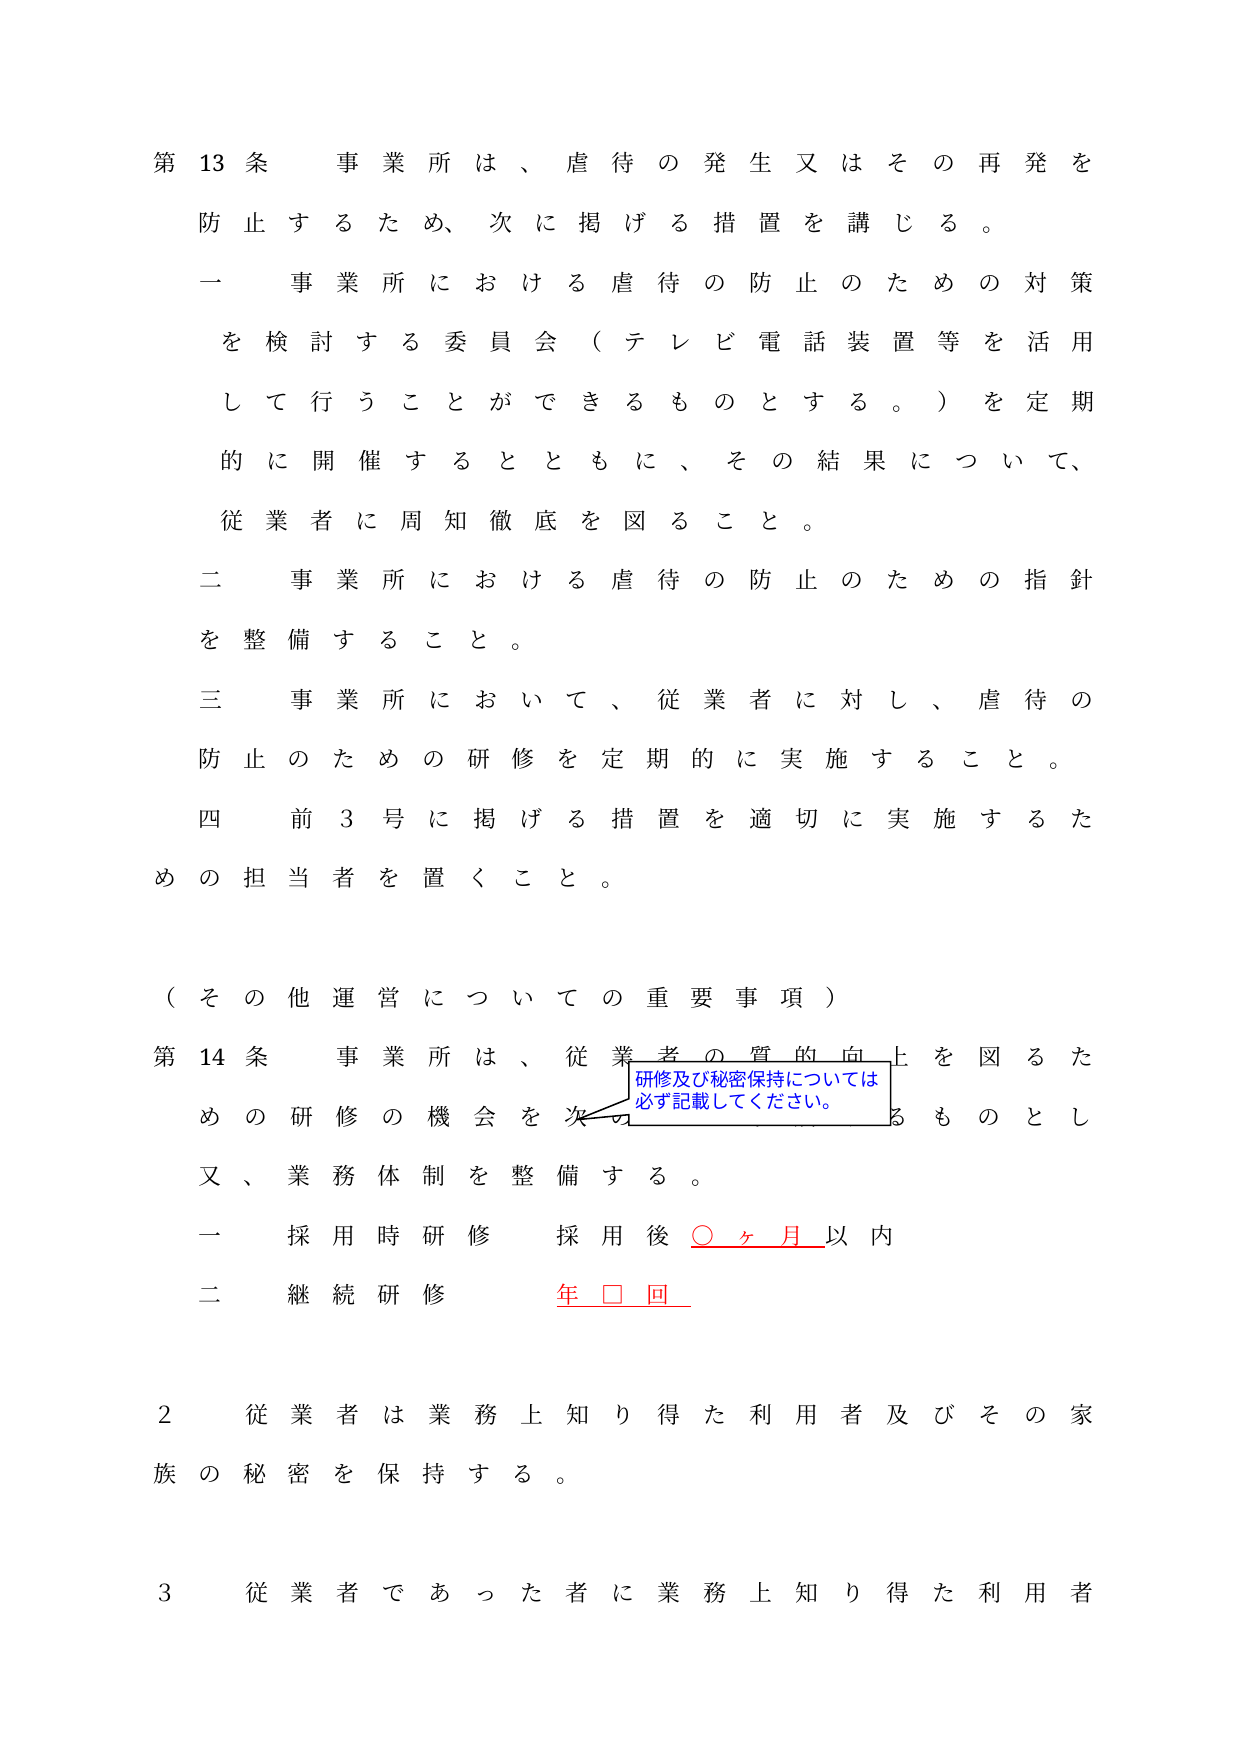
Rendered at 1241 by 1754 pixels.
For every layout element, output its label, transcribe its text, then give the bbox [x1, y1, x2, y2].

text ２ 従業者は業務上知り得た利用者及びその家族の秘密を保持する。 [153, 1383, 1116, 1503]
text 二 継続研修 年□回 [153, 1264, 1116, 1324]
text 二 事業所における虐待の防止のための指針を整備すること。 [153, 549, 1116, 668]
text 一 事業所における虐待の防止のための対策を検討する委員会（テレビ電話装置等を活用して行うことができるものとする。）を定期的に開催するとともに、その結果について、従業者に周知徹底を図ること。 [153, 251, 1116, 549]
text 第14条 事業所は、従業者の質的向上を図るための研修の機会を次のとおり設けるものとし、又、業務体制を整備する。 [153, 1026, 1116, 1205]
text （その他運営についての重要事項） [153, 966, 1116, 1026]
text 三 事業所において、従業者に対し、虐待の防止のための研修を定期的に実施すること。 [153, 668, 1116, 788]
text 第13条 事業所は、虐待の発生又はその再発を防止するため、次に掲げる措置を講じる。 [153, 132, 1116, 251]
text 一 採用時研修 採用後○ヶ月以内 [153, 1205, 1116, 1264]
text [153, 1562, 1116, 1622]
text 四 前３号に掲げる措置を適切に実施するための担当者を置くこと。 [153, 788, 1116, 907]
